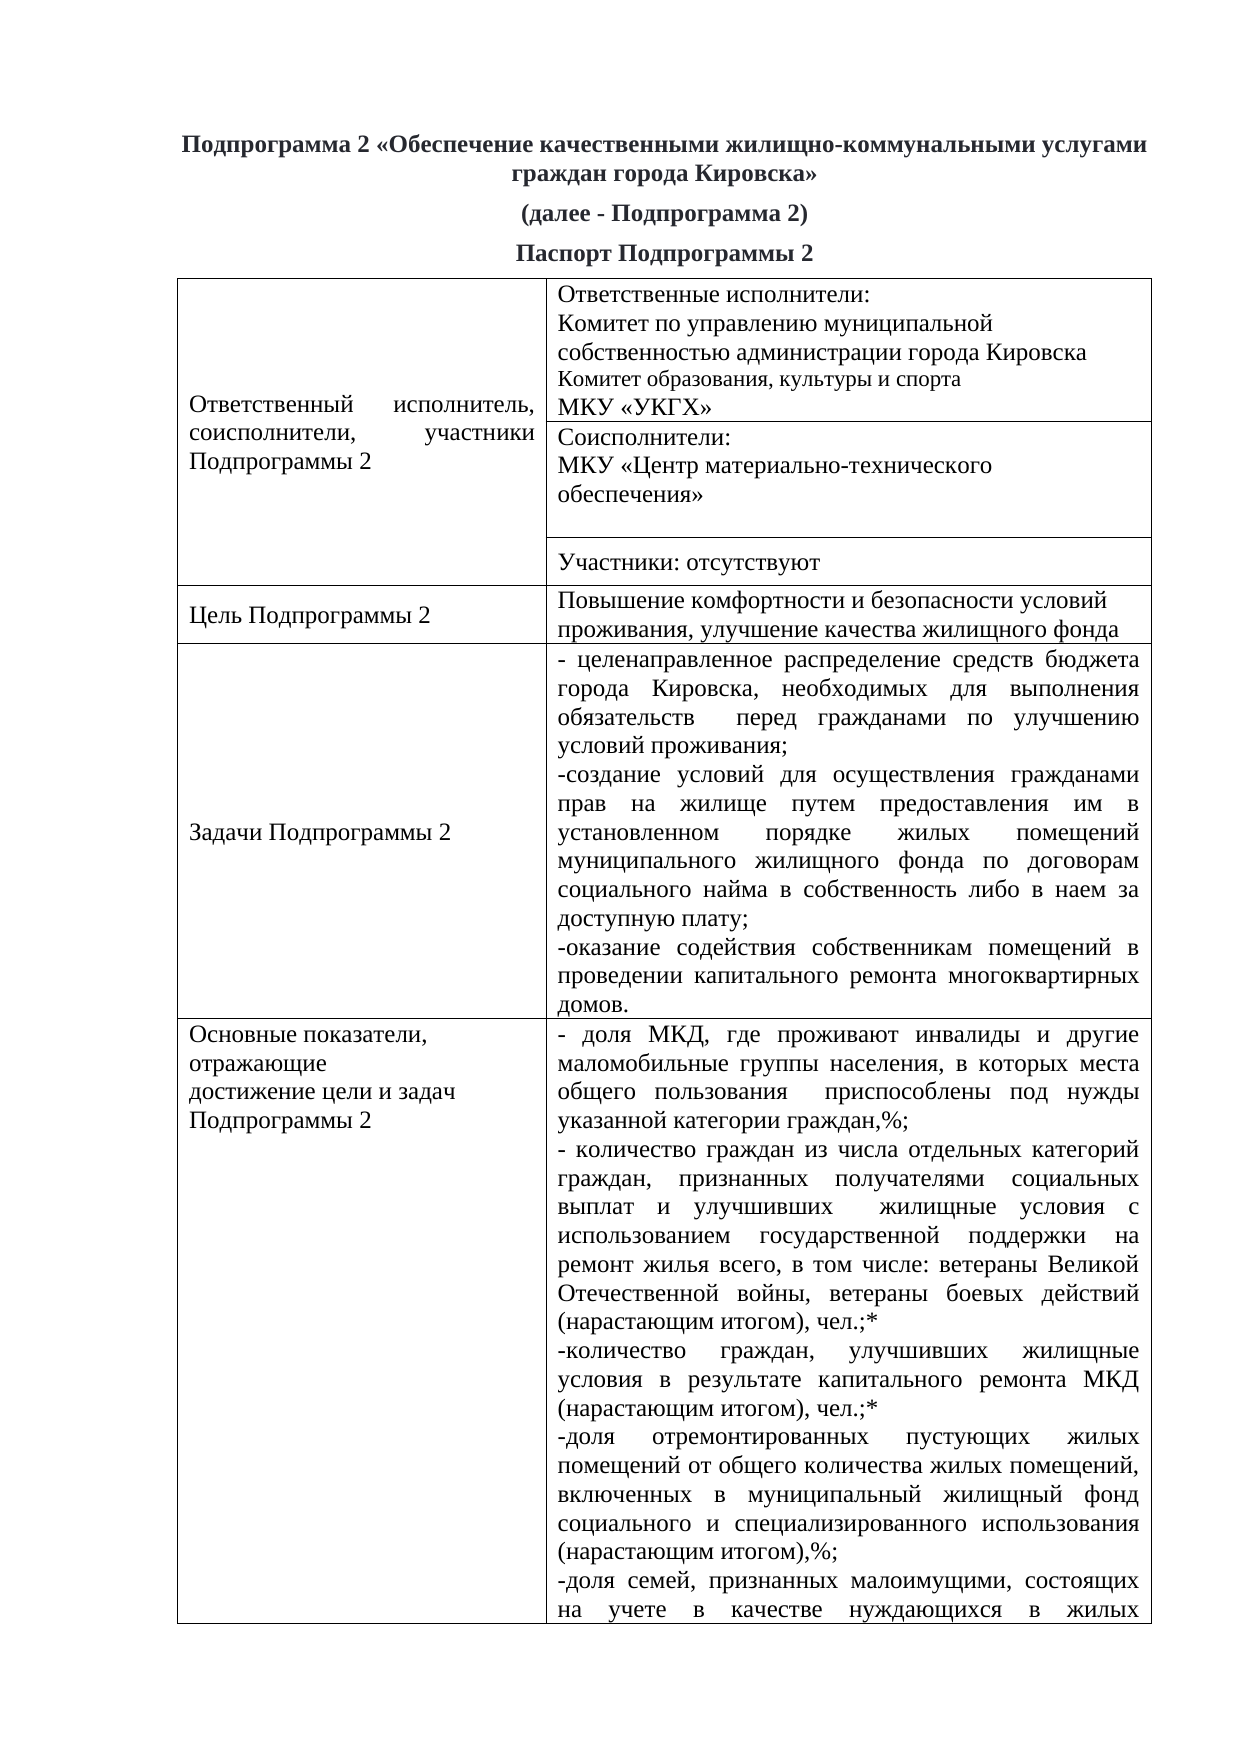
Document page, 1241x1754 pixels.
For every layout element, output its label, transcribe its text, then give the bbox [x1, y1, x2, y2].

table_header Ответственный исполнитель, соисполнители, участники Подпрограммы 2 [178, 279, 546, 584]
table_cell Цель Подпрограммы 2 [178, 586, 546, 643]
subtitle Паспорт Подпрограммы 2 [177, 238, 1152, 267]
table_cell Участники: отсутствуют [547, 538, 1151, 584]
table_cell Соисполнители: МКУ «Центр материально-технического обеспечения» [547, 422, 1151, 537]
subtitle (далее - Подпрограмма 2) [177, 198, 1152, 227]
table_cell - целенаправленное распределение средств бюджета города Кировска, необходимых для выполнения обязательств перед гражданами по улучшению условий проживания; -создание условий для осуществления гражданами прав на жилище путем предоставления им в установленном порядке жилых помещений муниципального жилищного фонда по договорам социального найма в собственность либо в наем за доступную плату; -оказание содействия собственникам помещений в проведении капитального ремонта многоквартирных домов. [547, 644, 1151, 1018]
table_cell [547, 1019, 1151, 1623]
table_cell Повышение комфортности и безопасности условий проживания, улучшение качества жилищного фонда [547, 586, 1151, 643]
table_header Ответственные исполнители: Комитет по управлению муниципальной собственностью администрации города Кировска Комитет образования, культуры и спорта МКУ «УКГХ» [547, 279, 1151, 421]
table_cell Задачи Подпрограммы 2 [178, 644, 546, 1018]
subtitle Подпрограмма 2 «Обеспечение качественными жилищно-коммунальными услугами граждан города Кировска» [177, 129, 1152, 187]
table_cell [178, 1019, 546, 1623]
